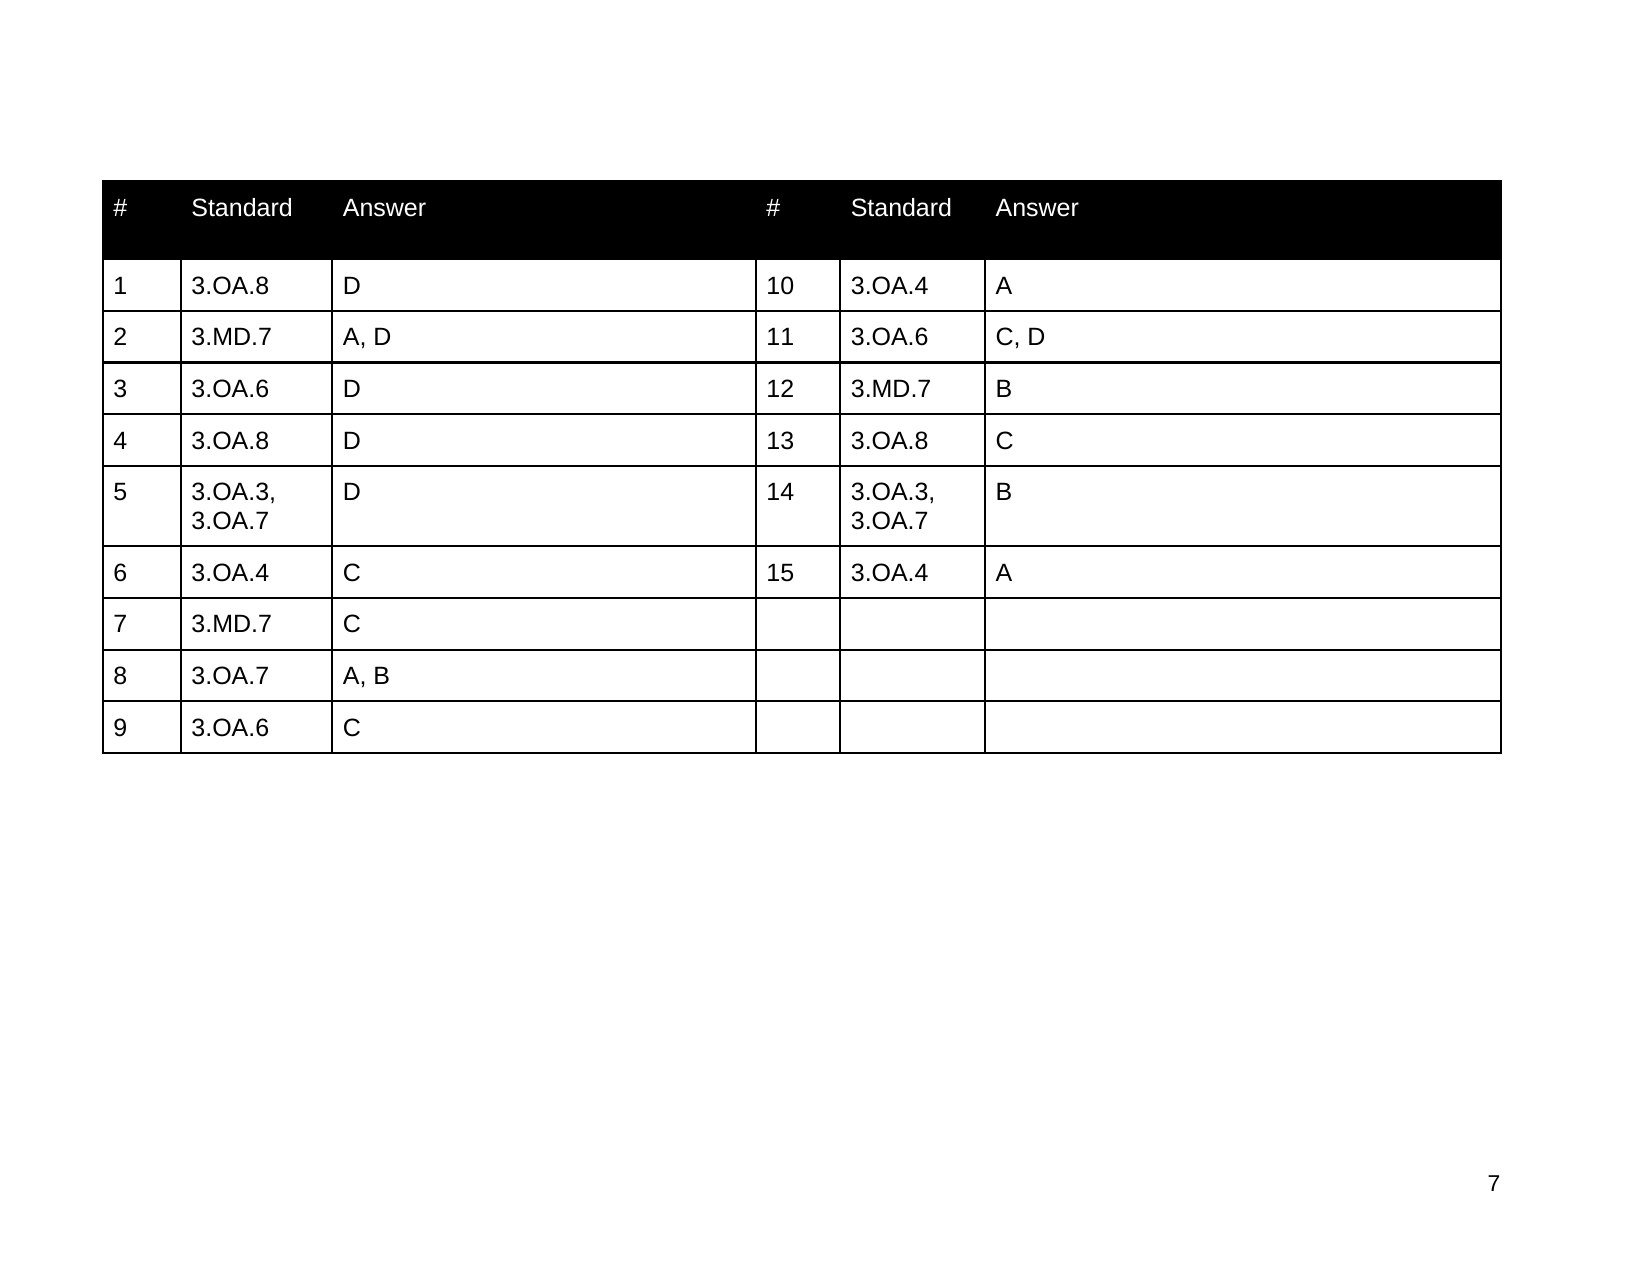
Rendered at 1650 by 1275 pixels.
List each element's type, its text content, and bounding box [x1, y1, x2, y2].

table_cell 13 [757, 415, 839, 465]
table_header Standard [182, 182, 331, 258]
table_cell D [333, 467, 755, 545]
table_cell 14 [757, 467, 839, 545]
table_cell 3.OA.4 [182, 547, 331, 597]
table_cell D [333, 364, 755, 413]
table_cell 3.MD.7 [182, 599, 331, 648]
table_cell C [333, 702, 755, 752]
table_cell 3.OA.4 [841, 547, 984, 597]
table_header Answer [333, 182, 755, 258]
table_cell 15 [757, 547, 839, 597]
table_cell 6 [104, 547, 180, 597]
table_cell 3 [104, 364, 180, 413]
table_cell 7 [104, 599, 180, 648]
table_cell 3.OA.6 [182, 364, 331, 413]
table_cell C, D [986, 312, 1500, 361]
table_cell B [986, 364, 1500, 413]
table_header Standard [841, 182, 984, 258]
table_cell [841, 651, 984, 700]
table_cell C [986, 415, 1500, 465]
table_cell 3.OA.4 [841, 260, 984, 310]
table_cell D [333, 415, 755, 465]
table_cell 3.OA.8 [182, 415, 331, 465]
table_cell 11 [757, 312, 839, 361]
table_cell [757, 702, 839, 752]
table_cell 2 [104, 312, 180, 361]
table_cell 3.OA.3, 3.OA.7 [182, 467, 331, 545]
table_cell 3.OA.7 [182, 651, 331, 700]
table_cell 9 [104, 702, 180, 752]
table_cell C [333, 599, 755, 648]
table_cell 5 [104, 467, 180, 545]
table_cell 3.OA.3, 3.OA.7 [841, 467, 984, 545]
table_cell 3.OA.6 [841, 312, 984, 361]
table_cell D [333, 260, 755, 310]
table_cell 3.MD.7 [182, 312, 331, 361]
table_cell [841, 702, 984, 752]
table_cell A [986, 260, 1500, 310]
table_cell [757, 651, 839, 700]
table_cell 3.OA.8 [841, 415, 984, 465]
table_cell [986, 702, 1500, 752]
table_cell C [333, 547, 755, 597]
table_cell 3.OA.8 [182, 260, 331, 310]
table_cell [986, 599, 1500, 648]
table_cell 1 [104, 260, 180, 310]
table_cell 12 [757, 364, 839, 413]
table_cell B [986, 467, 1500, 545]
table_cell 8 [104, 651, 180, 700]
table_cell [757, 599, 839, 648]
table_cell [986, 651, 1500, 700]
table_cell [841, 599, 984, 648]
table_cell A, B [333, 651, 755, 700]
table_cell 3.MD.7 [841, 364, 984, 413]
table_header Answer [986, 182, 1500, 258]
table_cell 4 [104, 415, 180, 465]
table_header # [757, 182, 839, 258]
table_cell 10 [757, 260, 839, 310]
table_cell A, D [333, 312, 755, 361]
table_cell 3.OA.6 [182, 702, 331, 752]
table_header # [104, 182, 180, 258]
table_cell A [986, 547, 1500, 597]
